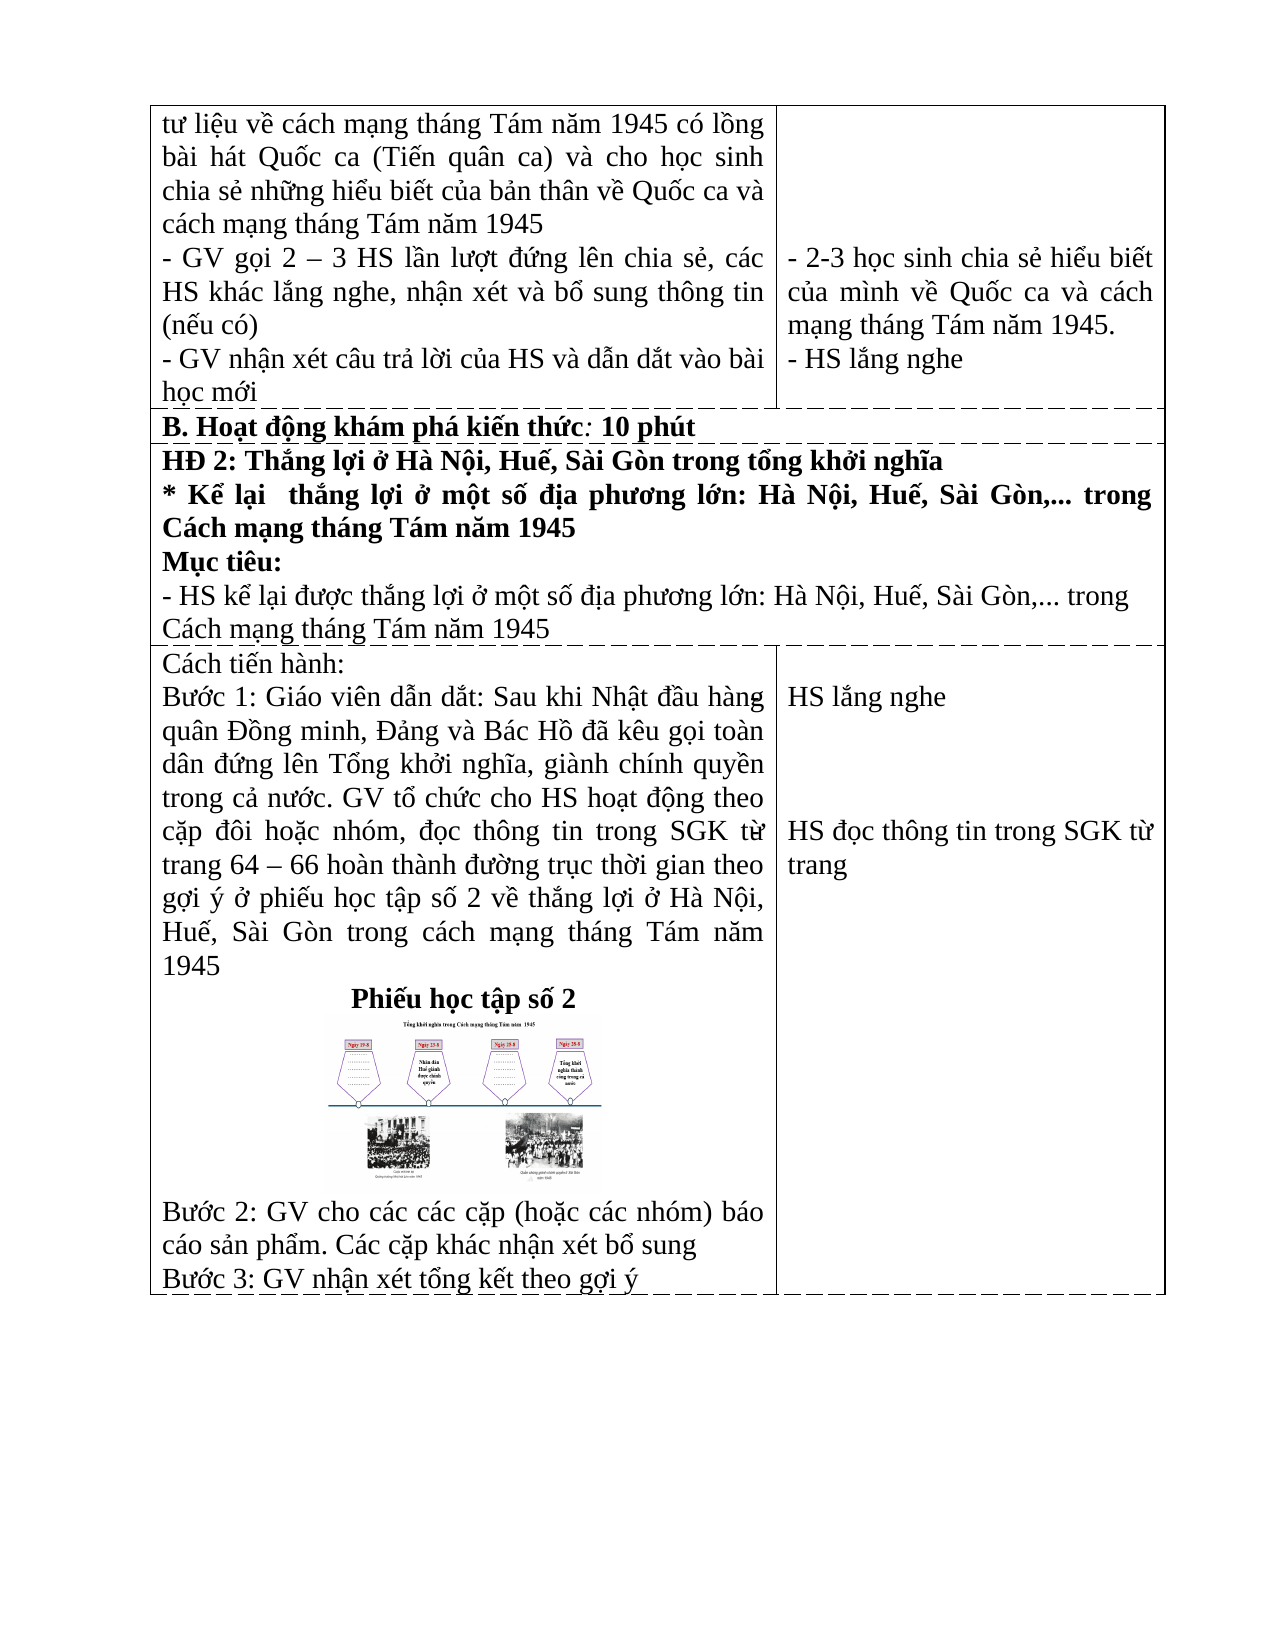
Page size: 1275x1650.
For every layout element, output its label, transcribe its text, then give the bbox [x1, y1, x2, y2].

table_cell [777, 106, 1164, 408]
picture [324, 1014, 603, 1194]
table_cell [151, 645, 776, 1294]
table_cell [151, 106, 776, 408]
table_cell B. Hoạt động khám phá kiến thức: 10 phút [151, 408, 1164, 442]
table_cell HĐ 2: Thắng lợi ở Hà Nội, Huế, Sài Gòn trong tổng khởi nghĩa * Kể lại thắng lợi ở một số địa phương lớn: Hà Nội, Huế, Sài Gòn,... trong Cách mạng tháng Tám năm 1945 Mục tiêu: - HS kể lại được thắng lợi ở một số địa phương lớn: Hà Nội, Huế, Sài Gòn,... trong Cách mạng tháng Tám năm 1945 [151, 443, 1164, 645]
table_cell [777, 645, 1164, 1294]
